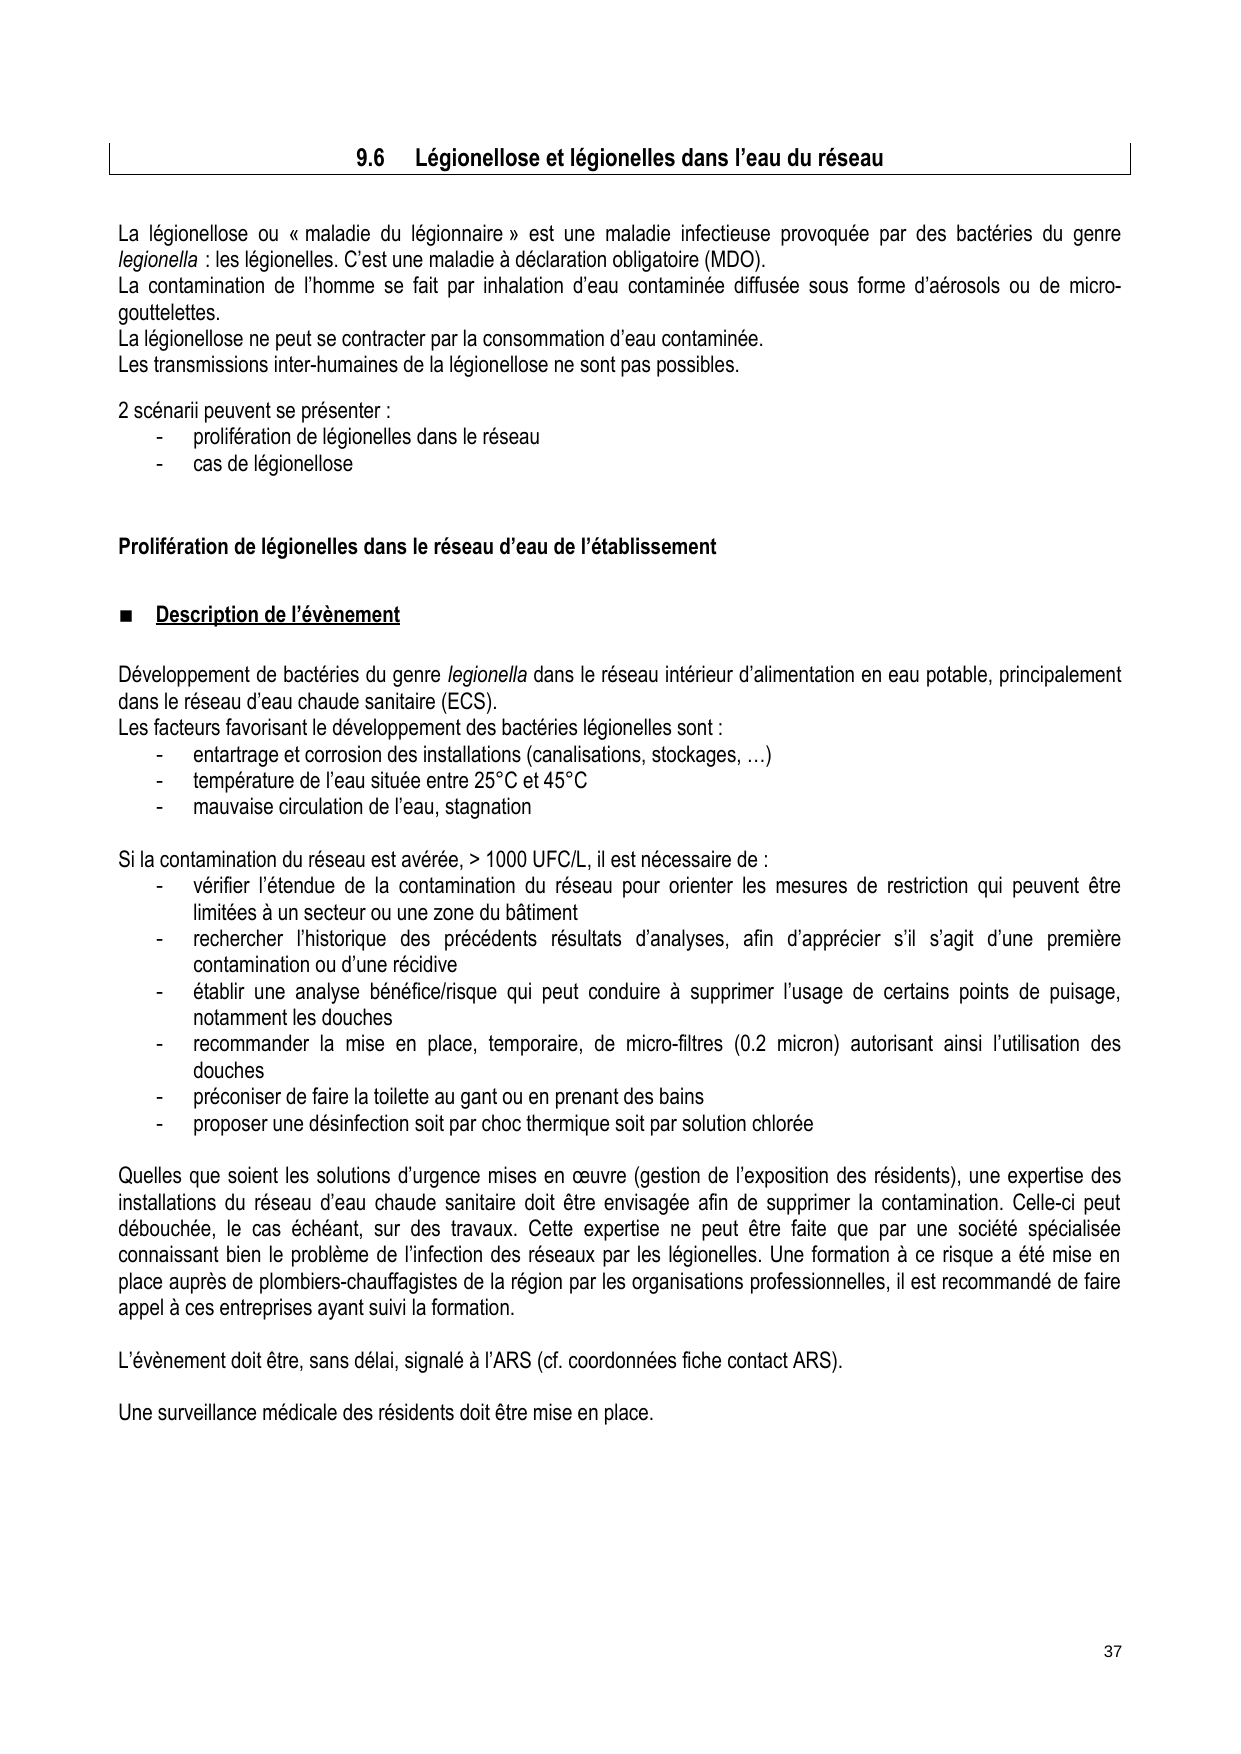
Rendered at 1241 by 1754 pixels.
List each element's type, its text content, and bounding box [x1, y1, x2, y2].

list établir une analyse bénéfice/risque qui peut conduire à supprimer l’usage de certains points de puisage, notamment les douches [156, 978, 1122, 1030]
list Description de l’évènement [118, 588, 1122, 635]
list cas de légionellose [156, 449, 1122, 476]
text Une surveillance médicale des résidents doit être mise en place. [118, 1399, 1122, 1426]
text Les transmissions inter-humaines de la légionellose ne sont pas possibles. [118, 351, 1122, 378]
text Quelles que soient les solutions d’urgence mises en œuvre (gestion de l’exposition des résidents), une expertise des installations du réseau d’eau chaude sanitaire doit être envisagée afin de supprimer la contamination. Celle-ci peut débouchée, le cas échéant, sur des travaux. Cette expertise ne peut être faite que par une société spécialisée connaissant bien le problème de l’infection des réseaux par les légionelles. Une formation à ce risque a été mise en place auprès de plombiers-chauffagistes de la région par les organisations professionnelles, il est recommandé de faire appel à ces entreprises ayant suivi la formation. [118, 1162, 1122, 1320]
text La légionellose ne peut se contracter par la consommation d’eau contaminée. [118, 325, 1122, 351]
list Légionellose et légionelles dans l’eau du réseau [110, 143, 1130, 174]
text Développement de bactéries du genre legionella dans le réseau intérieur d’alimentation en eau potable, principalement dans le réseau d’eau chaude sanitaire (ECS). [118, 661, 1122, 714]
text 2 scénarii peuvent se présenter : [118, 397, 1122, 423]
text La légionellose ou « maladie du légionnaire » est une maladie infectieuse provoquée par des bactéries du genre legionella : les légionelles. C’est une maladie à déclaration obligatoire (MDO). [118, 219, 1122, 272]
text L’évènement doit être, sans délai, signalé à l’ARS (cf. coordonnées fiche contact ARS). [118, 1347, 1122, 1373]
text Si la contamination du réseau est avérée, > 1000 UFC/L, il est nécessaire de : [118, 846, 1122, 872]
list préconiser de faire la toilette au gant ou en prenant des bains [156, 1083, 1122, 1109]
text Prolifération de légionelles dans le réseau d’eau de l’établissement [118, 533, 1122, 559]
list rechercher l’historique des précédents résultats d’analyses, afin d’apprécier s’il s’agit d’une première contamination ou d’une récidive [156, 925, 1122, 978]
list vérifier l’étendue de la contamination du réseau pour orienter les mesures de restriction qui peuvent être limitées à un secteur ou une zone du bâtiment [156, 872, 1122, 925]
list température de l’eau située entre 25°C et 45°C [156, 767, 1122, 793]
list proposer une désinfection soit par choc thermique soit par solution chlorée [156, 1109, 1122, 1136]
text La contamination de l’homme se fait par inhalation d’eau contaminée diffusée sous forme d’aérosols ou de micro-gouttelettes. [118, 272, 1122, 325]
list mauvaise circulation de l’eau, stagnation [156, 793, 1122, 819]
list prolifération de légionelles dans le réseau [156, 423, 1122, 449]
list recommander la mise en place, temporaire, de micro-filtres (0.2 micron) autorisant ainsi l’utilisation des douches [156, 1030, 1122, 1083]
text Les facteurs favorisant le développement des bactéries légionelles sont : [118, 714, 1122, 741]
list entartrage et corrosion des installations (canalisations, stockages, …) [156, 741, 1122, 767]
